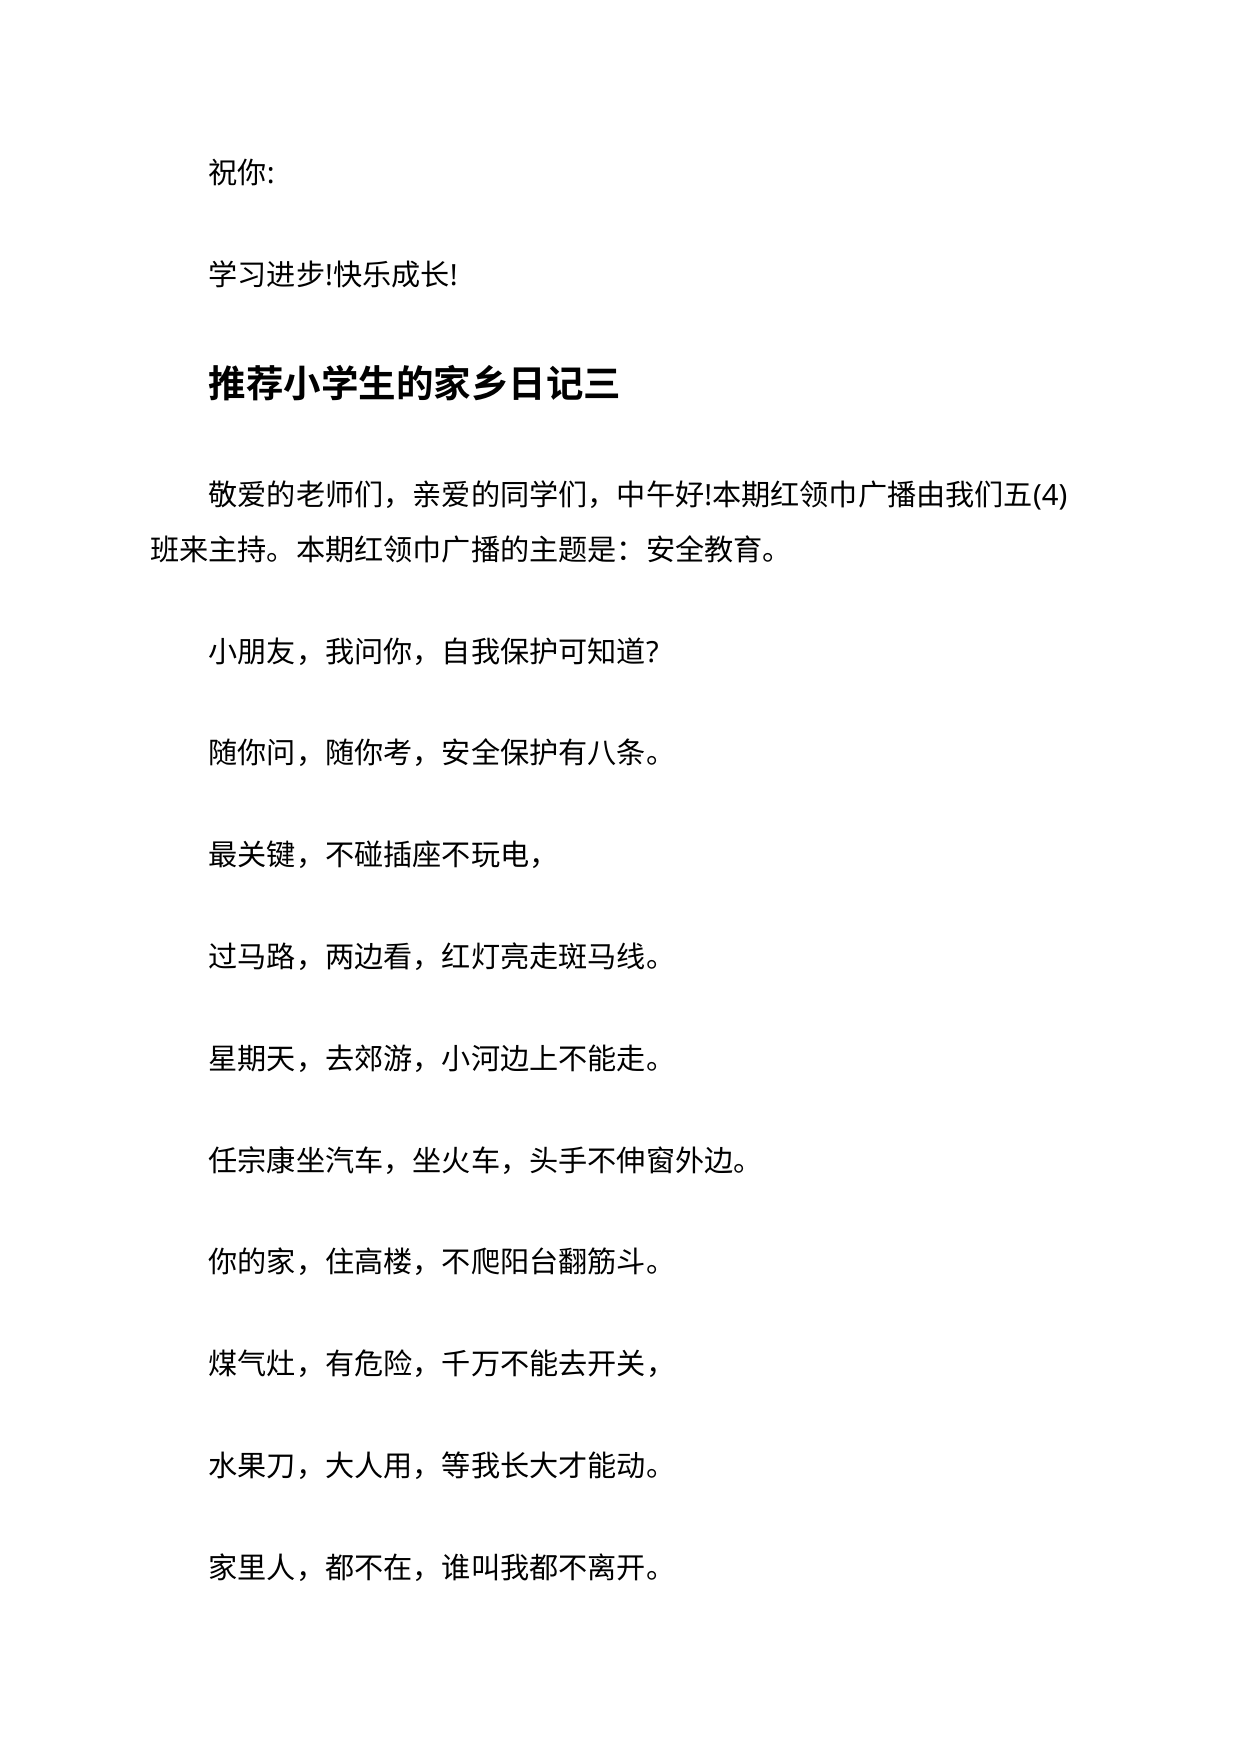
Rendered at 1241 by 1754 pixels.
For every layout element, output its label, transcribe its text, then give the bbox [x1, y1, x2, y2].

text 最关键，不碰插座不玩电， [150, 832, 1090, 874]
text 你的家，住高楼，不爬阳台翻筋斗。 [150, 1239, 1090, 1281]
text 水果刀，大人用，等我长大才能动。 [150, 1442, 1090, 1485]
text 小朋友，我问你，自我保护可知道? [150, 628, 1090, 671]
text 家里人，都不在，谁叫我都不离开。 [150, 1544, 1090, 1587]
text 星期天，去郊游，小河边上不能走。 [150, 1035, 1090, 1078]
text 随你问，随你考，安全保护有八条。 [150, 730, 1090, 772]
text 学习进步!快乐成长! [150, 252, 1090, 294]
text 祝你: [150, 150, 1090, 192]
text 过马路，两边看，红灯亮走斑马线。 [150, 934, 1090, 976]
text 煤气灶，有危险，千万不能去开关， [150, 1341, 1090, 1383]
text 敬爱的老师们，亲爱的同学们，中午好!本期红领巾广播由我们五(4)班来主持。本期红领巾广播的主题是：安全教育。 [150, 471, 1090, 569]
text 任宗康坐汽车，坐火车，头手不伸窗外边。 [150, 1137, 1090, 1179]
text 推荐小学生的家乡日记三 [150, 354, 1090, 408]
